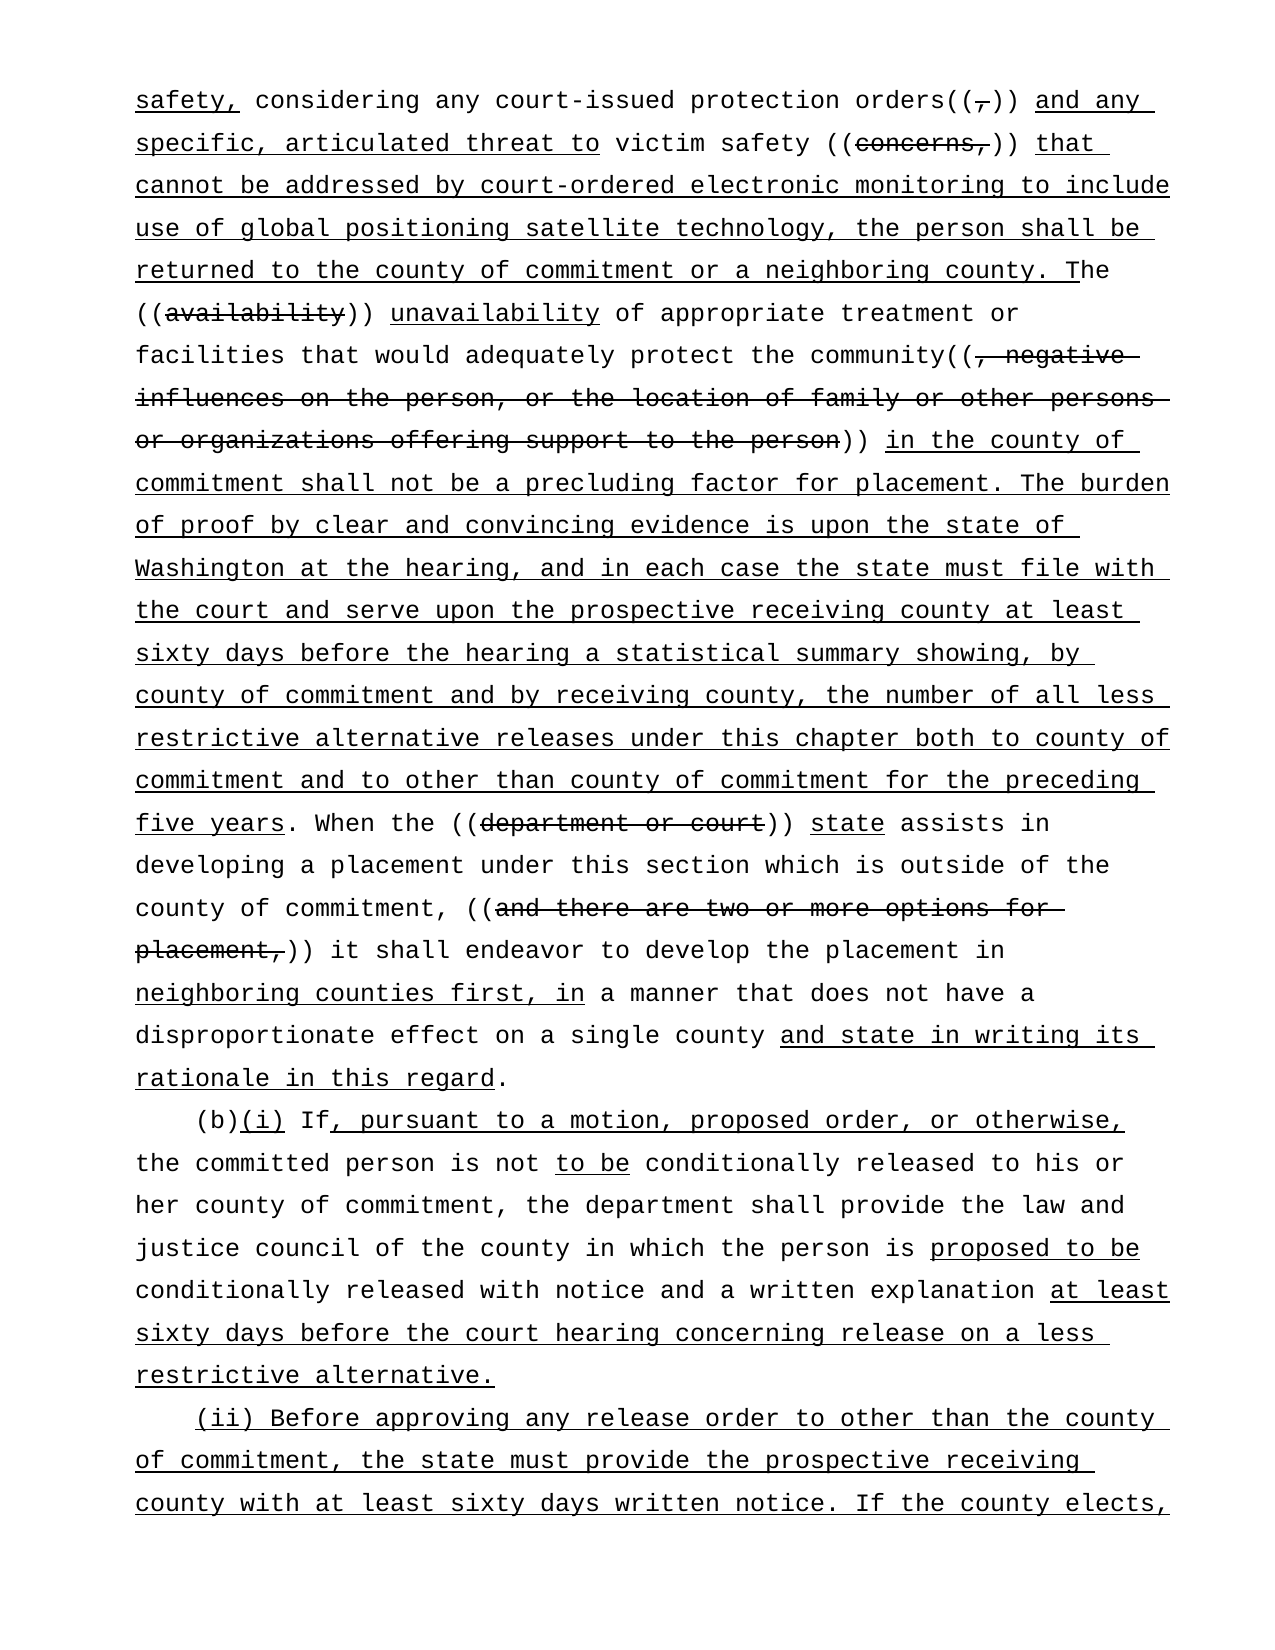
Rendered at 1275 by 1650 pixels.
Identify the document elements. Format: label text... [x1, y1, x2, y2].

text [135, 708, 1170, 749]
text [135, 1392, 1170, 1514]
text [135, 75, 1170, 196]
text (b)(i) If, pursuant to a motion, proposed order, or otherwise, the committed person is not to be conditionally released to his or her county of commitment, the department shall provide the law and justice council of the county in which the person is proposed to be conditionally released with notice and a written explanation at least sixty days before the court hearing concerning release on a less restrictive alternative. [135, 1095, 1170, 1392]
